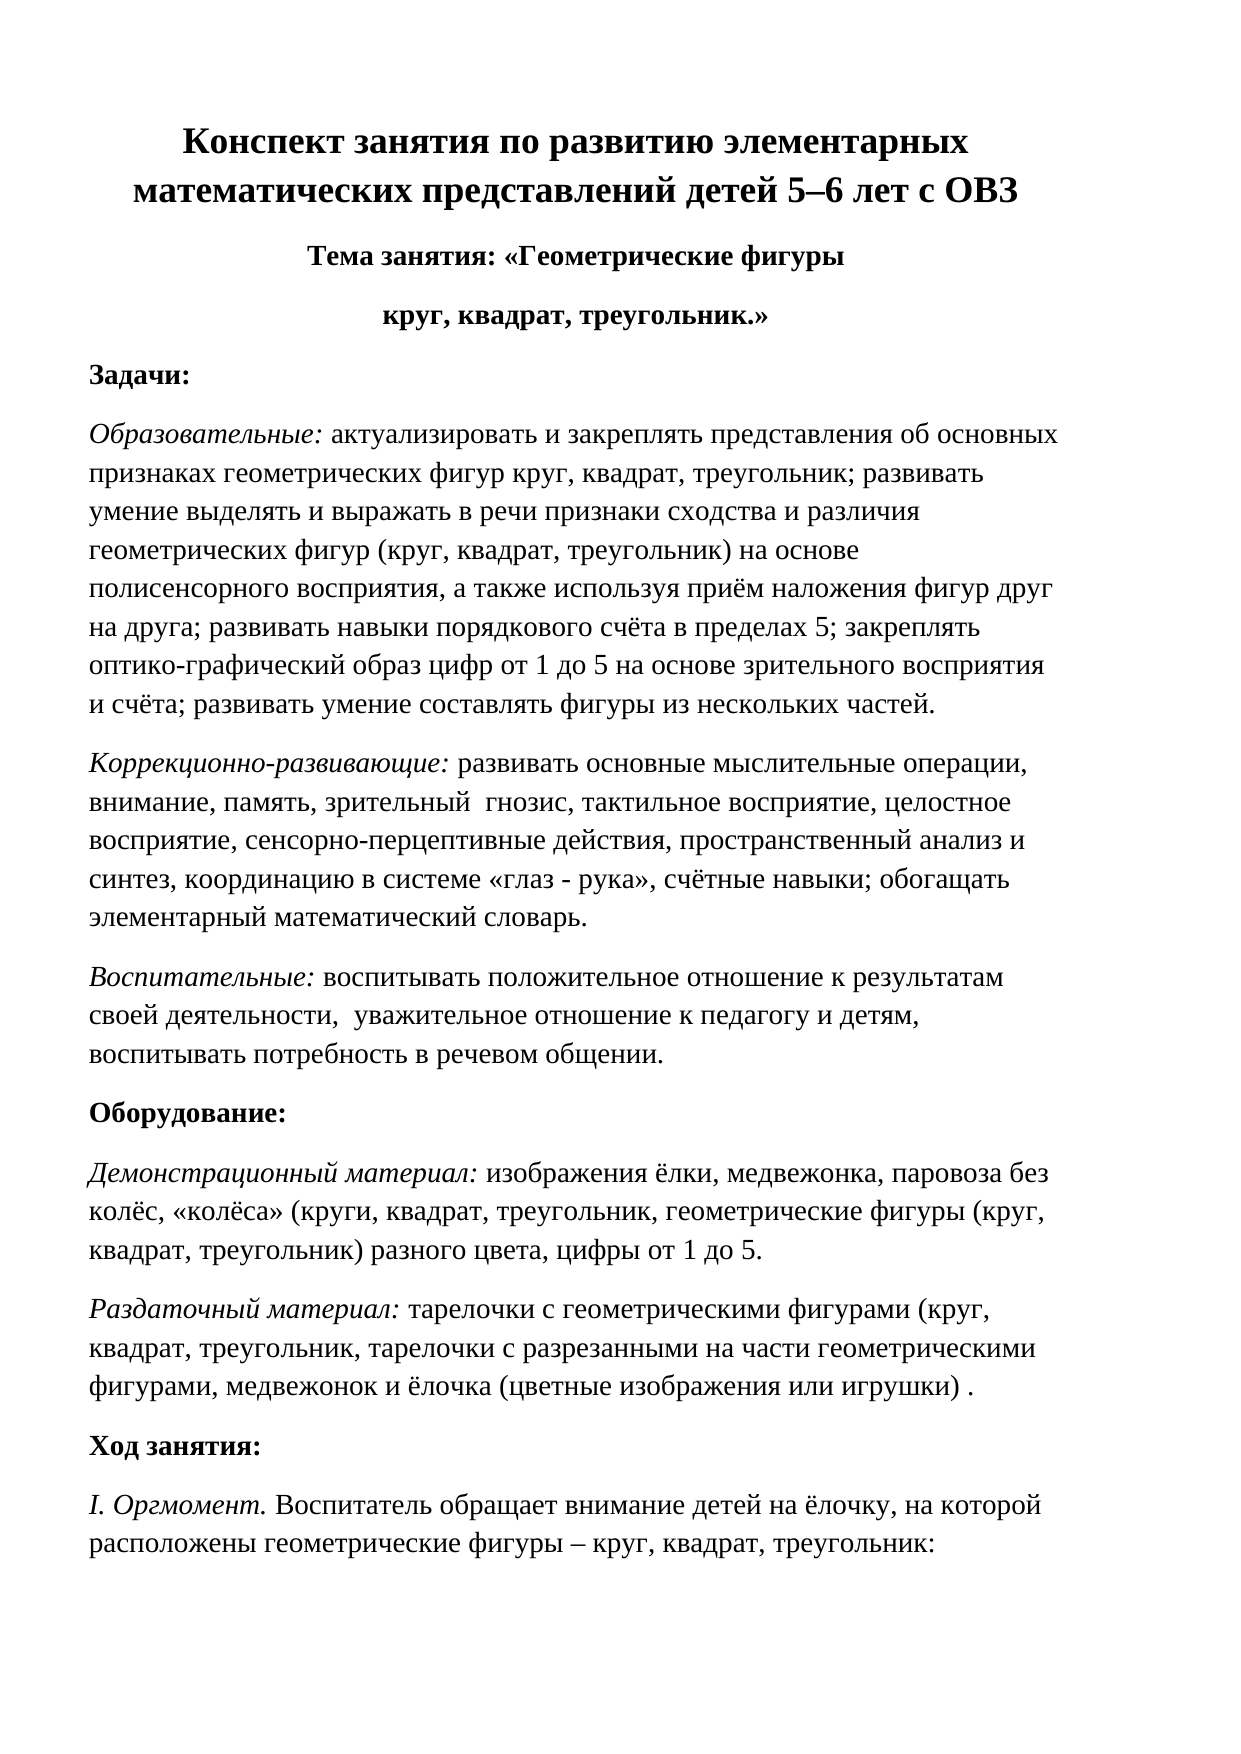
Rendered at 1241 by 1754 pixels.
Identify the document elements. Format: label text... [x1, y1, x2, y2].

text Ход занятия: [88, 1428, 1063, 1461]
text Оборудование: [88, 1095, 1063, 1129]
text Демонстрационный материал: изображения ёлки, медвежонка, паровоза без колёс, «колёса» (круги, квадрат, треугольник, геометрические фигуры (круг, квадрат, треугольник) разного цвета, цифры от 1 до 5. [88, 1155, 1063, 1265]
text Тема занятия: «Геометрические фигуры [88, 238, 1063, 272]
text Задачи: [88, 357, 1063, 390]
text Воспитательные: воспитывать положительное отношение к результатам своей деятельности, уважительное отношение к педагогу и детям, воспитывать потребность в речевом общении. [88, 959, 1063, 1069]
text круг, квадрат, треугольник.» [88, 297, 1063, 331]
text Конспект занятия по развитию элементарных математических представлений детей 5–6 лет с ОВЗ [88, 118, 1063, 211]
text I. Оргмомент. Воспитатель обращает внимание детей на ёлочку, на которой расположены геометрические фигуры – круг, квадрат, треугольник: [88, 1487, 1063, 1559]
text Образовательные: актуализировать и закреплять представления об основных признаках геометрических фигур круг, квадрат, треугольник; развивать умение выделять и выражать в речи признаки сходства и различия геометрических фигур (круг, квадрат, треугольник) на основе полисенсорного восприятия, а также используя приём наложения фигур друг на друга; развивать навыки порядкового счёта в пределах 5; закреплять оптико-графический образ цифр от 1 до 5 на основе зрительного восприятия и счёта; развивать умение составлять фигуры из нескольких частей. [88, 416, 1063, 719]
text Раздаточный материал: тарелочки с геометрическими фигурами (круг, квадрат, треугольник, тарелочки с разрезанными на части геометрическими фигурами, медвежонок и ёлочка (цветные изображения или игрушки) . [88, 1291, 1063, 1402]
text Коррекционно-развивающие: развивать основные мыслительные операции, внимание, память, зрительный гнозис, тактильное восприятие, целостное восприятие, сенсорно-перцептивные действия, пространственный анализ и синтез, координацию в системе «глаз - рука», счётные навыки; обогащать элементарный математический словарь. [88, 745, 1063, 933]
